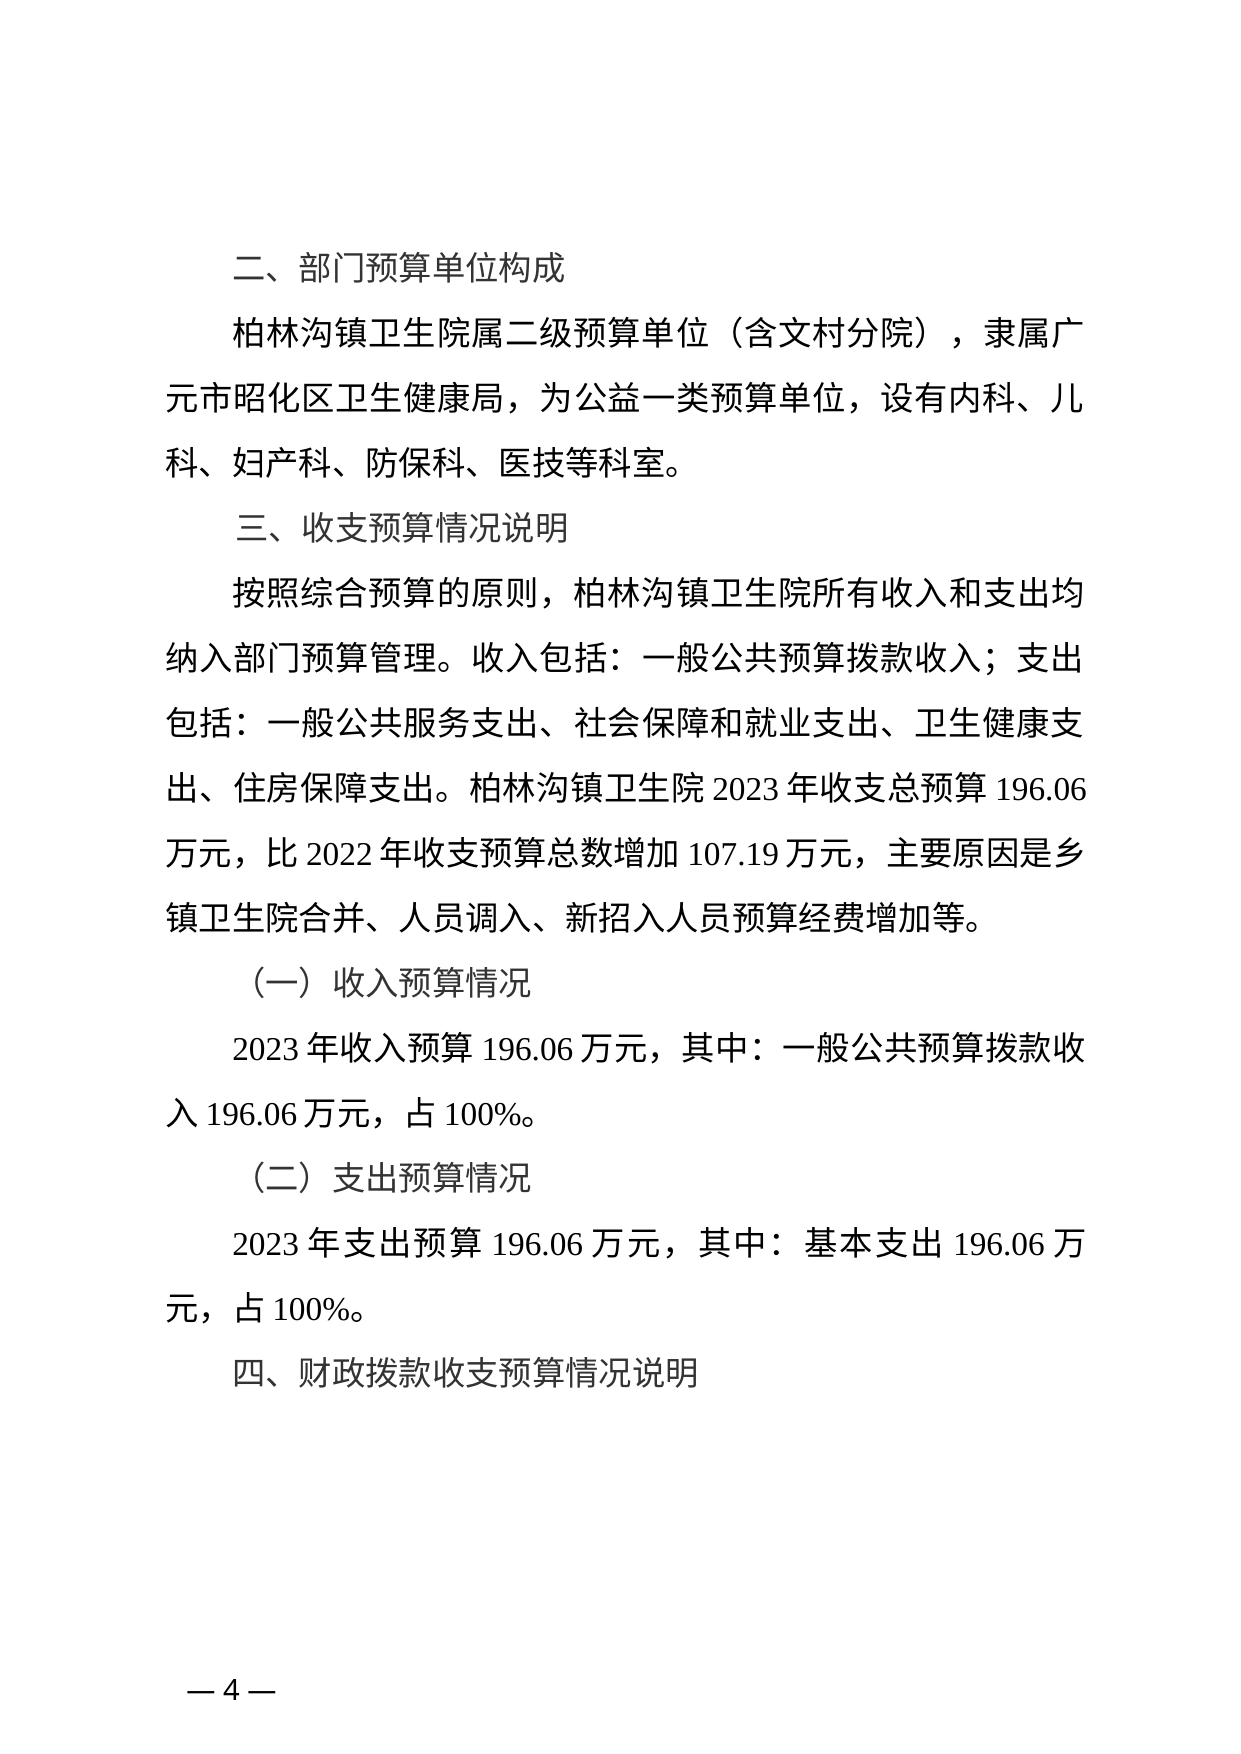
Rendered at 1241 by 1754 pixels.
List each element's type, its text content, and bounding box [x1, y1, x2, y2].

text 按照综合预算的原则，柏林沟镇卫生院所有收入和支出均纳入部门预算管理。收入包括：一般公共预算拨款收入；支出包括：一般公共服务支出、社会保障和就业支出、卫生健康支出、住房保障支出。柏林沟镇卫生院2023年收支总预算196.06万元，比2022年收支预算总数增加107.19万元，主要原因是乡镇卫生院合并、人员调入、新招入人员预算经费增加等。 [165, 558, 1087, 948]
text 三、收支预算情况说明 [165, 493, 1087, 558]
list 四、财政拨款收支预算情况说明 [165, 1338, 1087, 1467]
text 二、部门预算单位构成 [165, 233, 1087, 298]
text （二）支出预算情况 [165, 1143, 1087, 1208]
text 2023年收入预算196.06万元，其中：一般公共预算拨款收入196.06万元，占100%。 [165, 1013, 1087, 1143]
text 2023年支出预算196.06万元，其中：基本支出196.06万元，占100%。 [165, 1208, 1087, 1338]
text （一）收入预算情况 [165, 948, 1087, 1013]
text 柏林沟镇卫生院属二级预算单位（含文村分院），隶属广元市昭化区卫生健康局，为公益一类预算单位，设有内科、儿科、妇产科、防保科、医技等科室。 [165, 298, 1087, 493]
